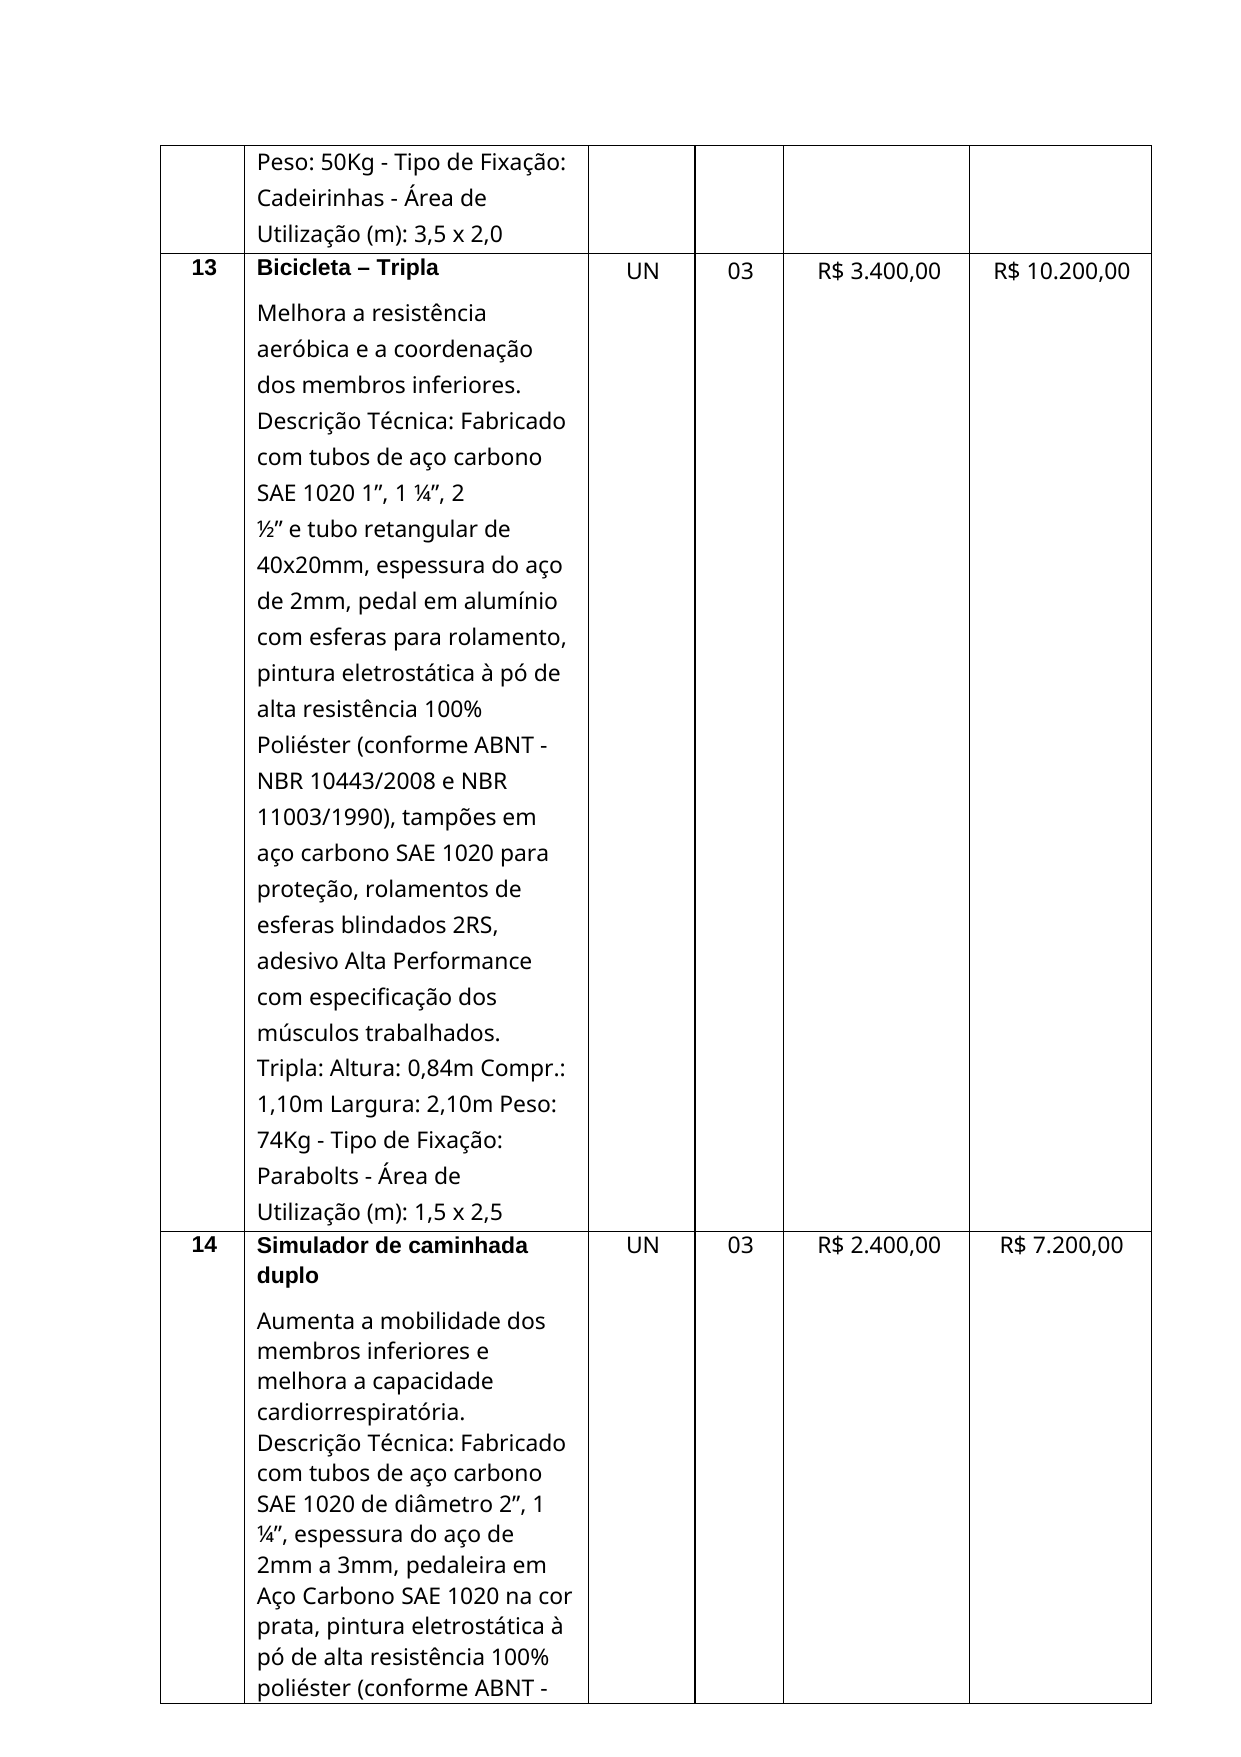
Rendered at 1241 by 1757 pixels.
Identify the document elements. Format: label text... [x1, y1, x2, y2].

table_cell R$ 3.400,00 [784, 254, 969, 1231]
table_header [696, 146, 783, 253]
table_header Peso: 50Kg - Tipo de Fixação: Cadeirinhas - Área de Utilização (m): 3,5 x 2,0 [245, 146, 588, 253]
table_header [589, 146, 694, 253]
table_cell R$ 7.200,00 [970, 1232, 1151, 1703]
table_cell 03 [696, 1232, 783, 1703]
table_cell Bicicleta – Tripla Melhora a resistência aeróbica e a coordenação dos membros inferiores. Descrição Técnica: Fabricado com tubos de aço carbono SAE 1020 1”, 1 ¼”, 2 ½” e tubo retangular de 40x20mm, espessura do aço de 2mm, pedal em alumínio com esferas para rolamento, pintura eletrostática à pó de alta resistência 100% Poliéster (conforme ABNT - NBR 10443/2008 e NBR 11003/1990), tampões em aço carbono SAE 1020 para proteção, rolamentos de esferas blindados 2RS, adesivo Alta Performance com especificação dos músculos trabalhados. Tripla: Altura: 0,84m Compr.: 1,10m Largura: 2,10m Peso: 74Kg - Tipo de Fixação: Parabolts - Área de Utilização (m): 1,5 x 2,5 [245, 254, 588, 1231]
table_header [784, 146, 969, 253]
table_cell UN [589, 1232, 694, 1703]
table_cell UN [589, 254, 694, 1231]
table_cell 14 [161, 1232, 244, 1703]
table_cell R$ 10.200,00 [970, 254, 1151, 1231]
table_header [161, 146, 244, 253]
table_cell 03 [696, 254, 783, 1231]
table_cell R$ 2.400,00 [784, 1232, 969, 1703]
table_cell 13 [161, 254, 244, 1231]
table_header [970, 146, 1151, 253]
